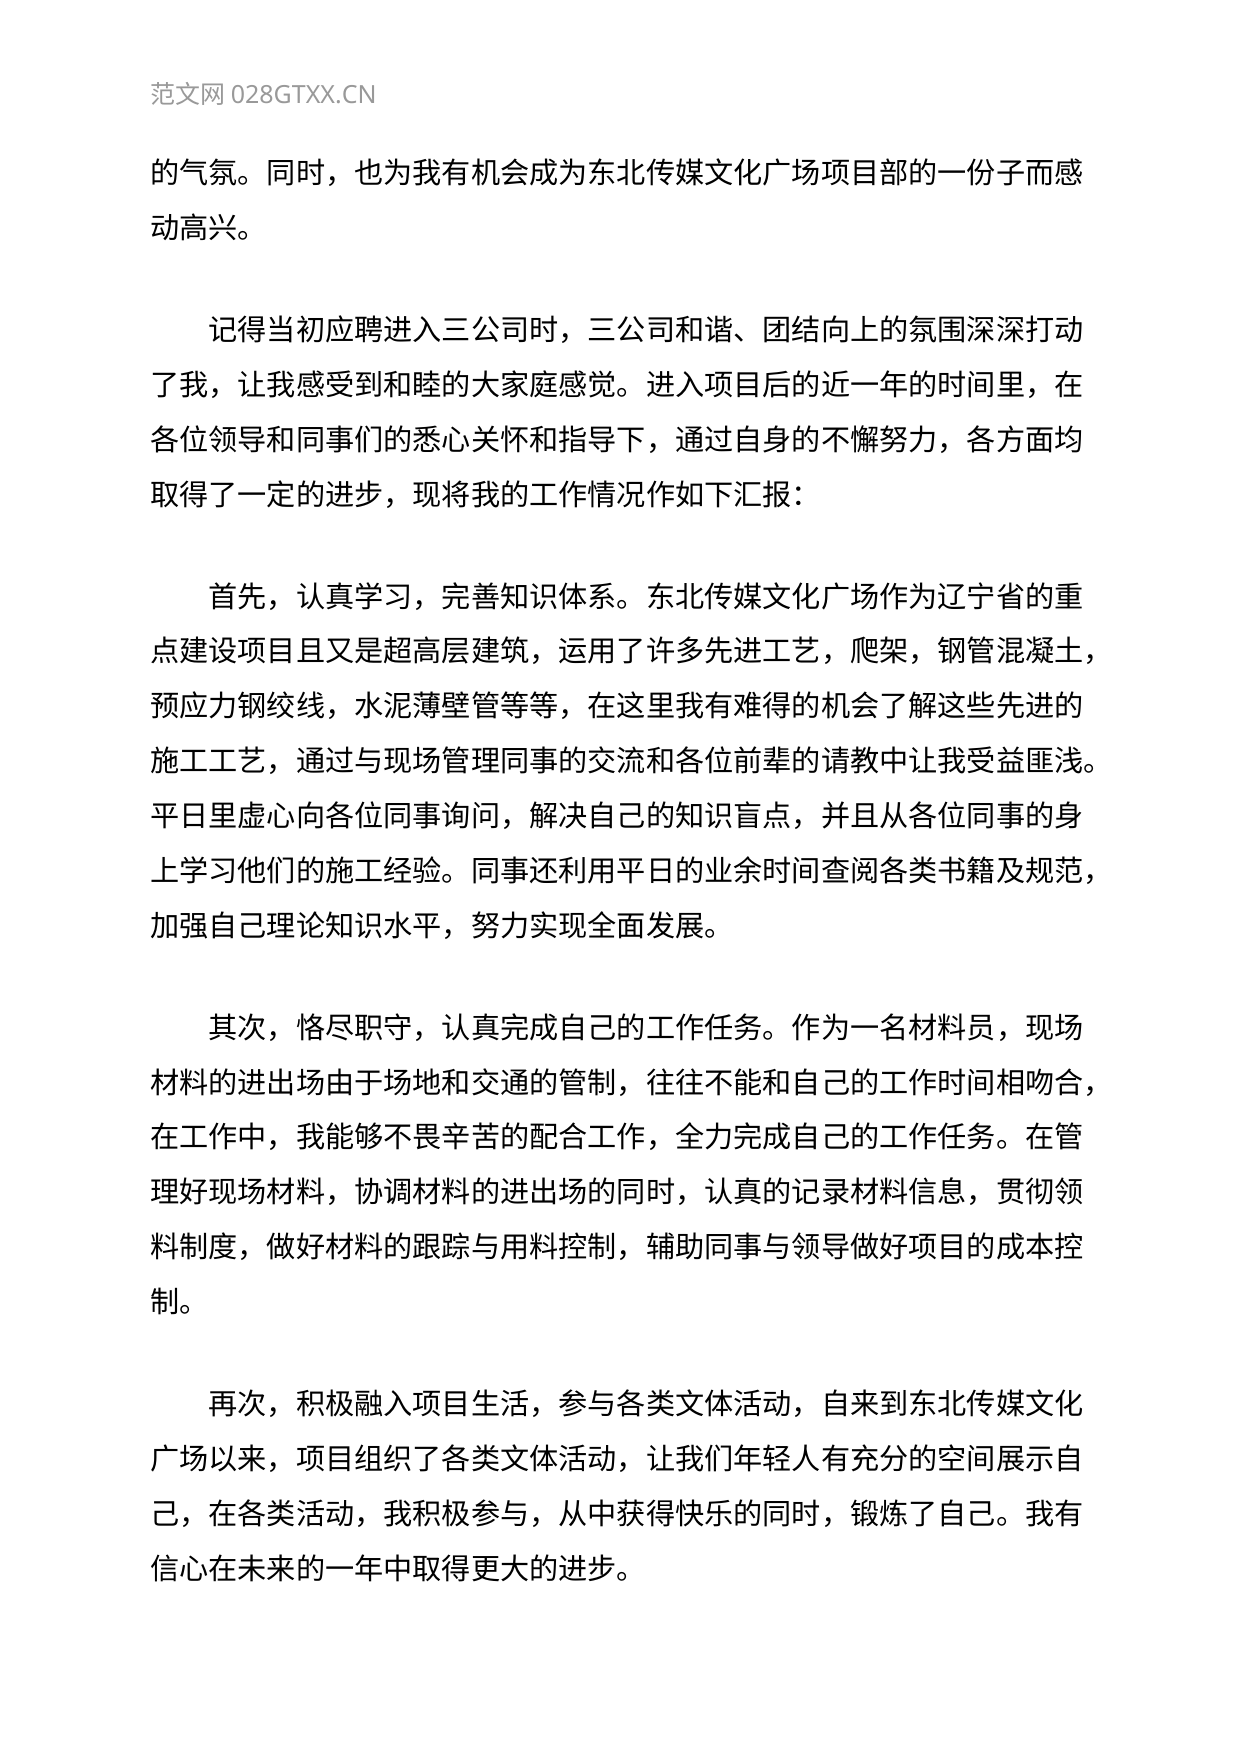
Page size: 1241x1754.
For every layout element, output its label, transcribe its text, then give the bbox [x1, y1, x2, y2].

text 其次，恪尽职守，认真完成自己的工作任务。作为一名材料员，现场材料的进出场由于场地和交通的管制，往往不能和自己的工作时间相吻合，在工作中，我能够不畏辛苦的配合工作，全力完成自己的工作任务。在管理好现场材料，协调材料的进出场的同时，认真的记录材料信息，贯彻领料制度，做好材料的跟踪与用料控制，辅助同事与领导做好项目的成本控制。 [150, 1004, 1090, 1321]
text 记得当初应聘进入三公司时，三公司和谐、团结向上的氛围深深打动了我，让我感受到和睦的大家庭感觉。进入项目后的近一年的时间里，在各位领导和同事们的悉心关怀和指导下，通过自身的不懈努力，各方面均取得了一定的进步，现将我的工作情况作如下汇报： [150, 307, 1090, 514]
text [150, 150, 1090, 247]
text 首先，认真学习，完善知识体系。东北传媒文化广场作为辽宁省的重点建设项目且又是超高层建筑，运用了许多先进工艺，爬架，钢管混凝土，预应力钢绞线，水泥薄壁管等等，在这里我有难得的机会了解这些先进的施工工艺，通过与现场管理同事的交流和各位前辈的请教中让我受益匪浅。平日里虚心向各位同事询问，解决自己的知识盲点，并且从各位同事的身上学习他们的施工经验。同事还利用平日的业余时间查阅各类书籍及规范，加强自己理论知识水平，努力实现全面发展。 [150, 573, 1090, 945]
text 再次，积极融入项目生活，参与各类文体活动，自来到东北传媒文化广场以来，项目组织了各类文体活动，让我们年轻人有充分的空间展示自己，在各类活动，我积极参与，从中获得快乐的同时，锻炼了自己。我有信心在未来的一年中取得更大的进步。 [150, 1381, 1090, 1587]
